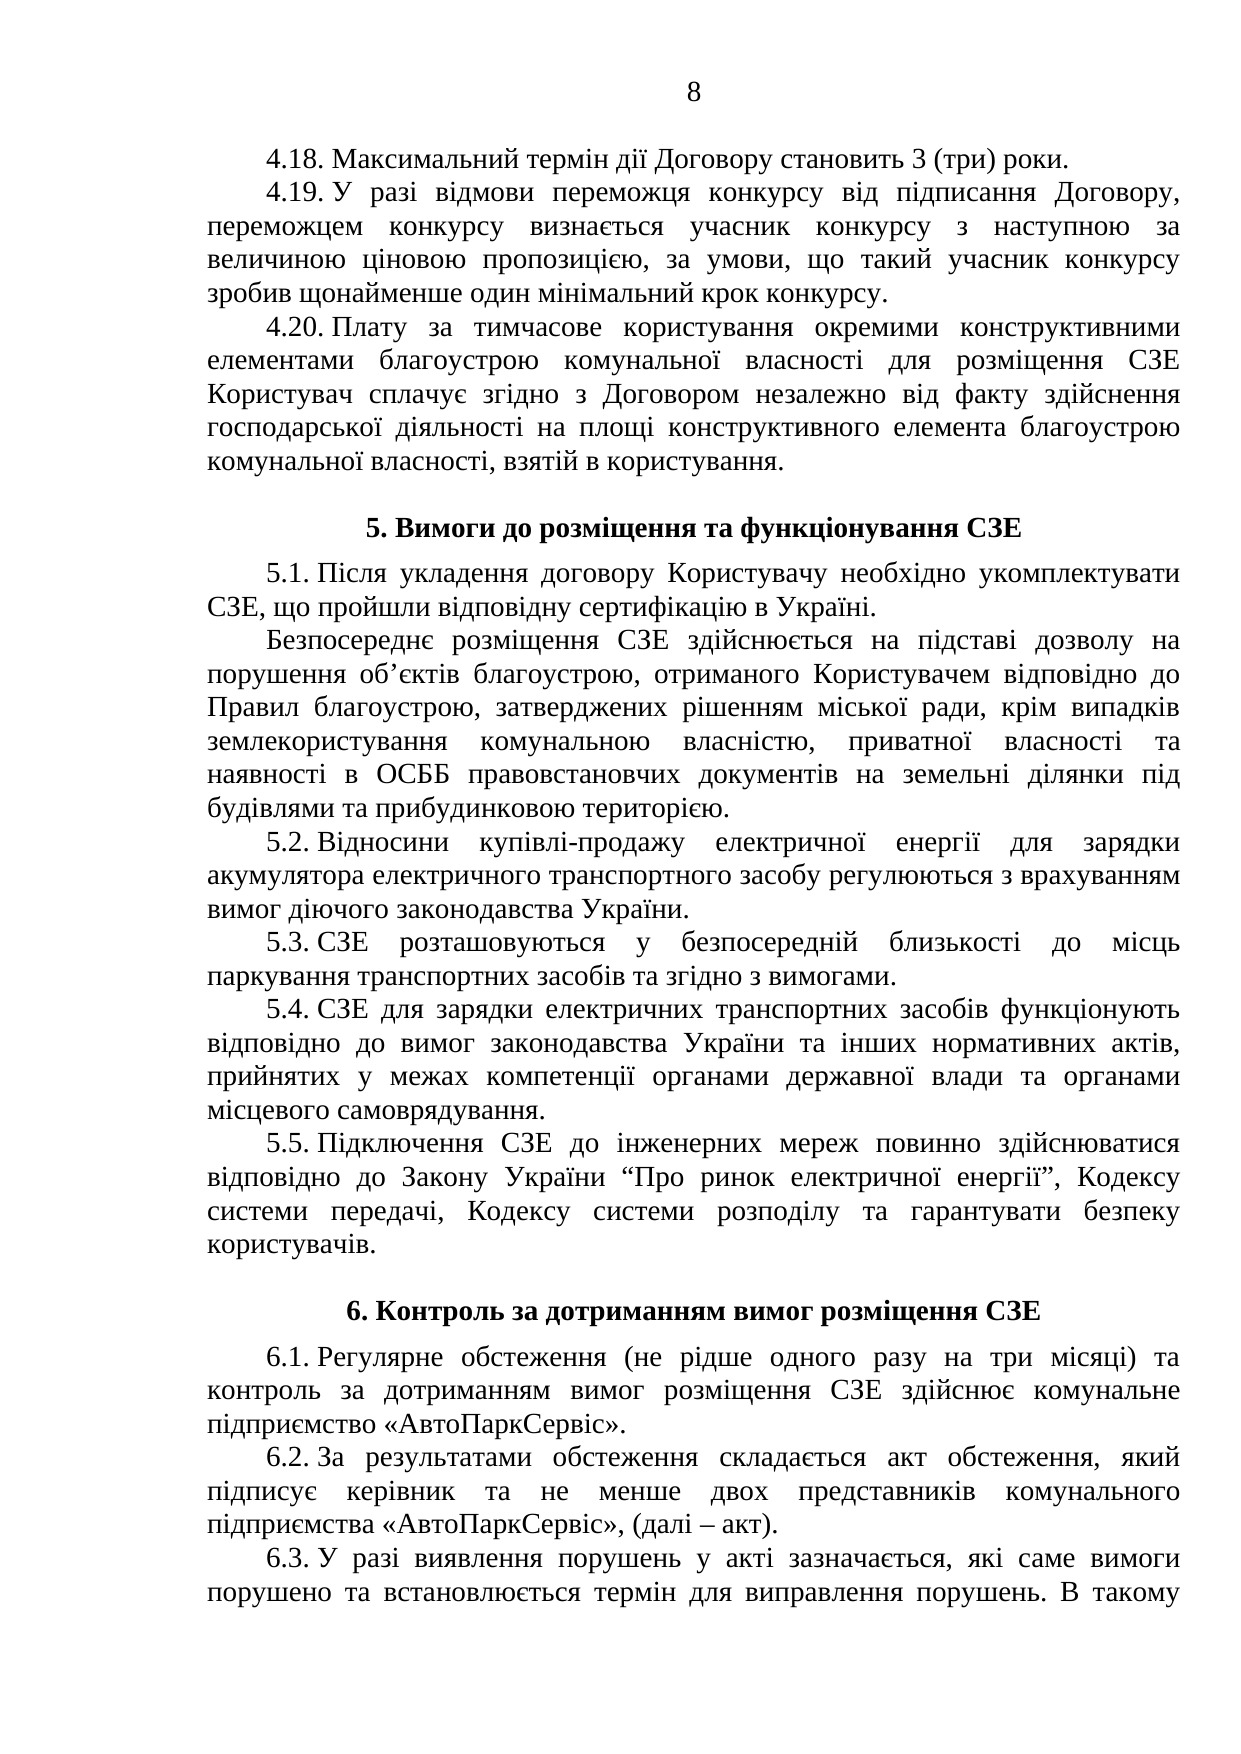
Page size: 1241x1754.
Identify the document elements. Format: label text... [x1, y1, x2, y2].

text 6. Контроль за дотриманням вимог розміщення СЗЕ [207, 1293, 1181, 1327]
text 4.20. Плату за тимчасове користування окремими конструктивними елементами благоустрою комунальної власності для розміщення СЗЕ Користувач сплачує згідно з Договором незалежно від факту здійснення господарської діяльності на площі конструктивного елемента благоустрою комунальної власності, взятій в користування. [207, 309, 1181, 476]
text 4.19. У разі відмови переможця конкурсу від підписання Договору, переможцем конкурсу визнається учасник конкурсу з наступною за величиною ціновою пропозицією, за умови, що такий учасник конкурсу зробив щонайменше один мінімальний крок конкурсу. [207, 174, 1181, 309]
text 6.2. За результатами обстеження складається акт обстеження, який підписує керівник та не менше двох представників комунального підприємства «АвтоПаркСервіс», (далі – акт). [207, 1439, 1181, 1540]
text 5. Вимоги до розміщення та функціонування СЗЕ [207, 510, 1181, 543]
text 5.4. СЗЕ для зарядки електричних транспортних засобів функціонують відповідно до вимог законодавства України та інших нормативних актів, прийнятих у межах компетенції органами державної влади та органами місцевого самоврядування. [207, 991, 1181, 1126]
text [207, 1540, 1181, 1607]
text 5.1. Після укладення договору Користувачу необхідно укомплектувати СЗЕ, що пройшли відповідну сертифікацію в Україні. [207, 555, 1181, 622]
text 5.3. СЗЕ розташовуються у безпосередній близькості до місць паркування транспортних засобів та згідно з вимогами. [207, 924, 1181, 991]
text 4.18. Максимальний термін дії Договору становить 3 (три) роки. [207, 141, 1181, 174]
text 5.5. Підключення СЗЕ до інженерних мереж повинно здійснюватися відповідно до Закону України “Про ринок електричної енергії”, Кодексу системи передачі, Кодексу системи розподілу та гарантувати безпеку користувачів. [207, 1126, 1181, 1260]
text 6.1. Регулярне обстеження (не рідше одного разу на три місяці) та контроль за дотриманням вимог розміщення СЗЕ здійснює комунальне підприємство «АвтоПаркСервіс». [207, 1339, 1181, 1439]
text Безпосереднє розміщення СЗЕ здійснюється на підставі дозволу на порушення об’єктів благоустрою, отриманого Користувачем відповідно до Правил благоустрою, затверджених рішенням міської ради, крім випадків землекористування комунальною власністю, приватної власності та наявності в ОСББ правовстановчих документів на земельні ділянки під будівлями та прибудинковою територією. [207, 622, 1181, 824]
text 5.2. Відносини купівлі-продажу електричної енергії для зарядки акумулятора електричного транспортного засобу регулюються з врахуванням вимог діючого законодавства України. [207, 824, 1181, 924]
